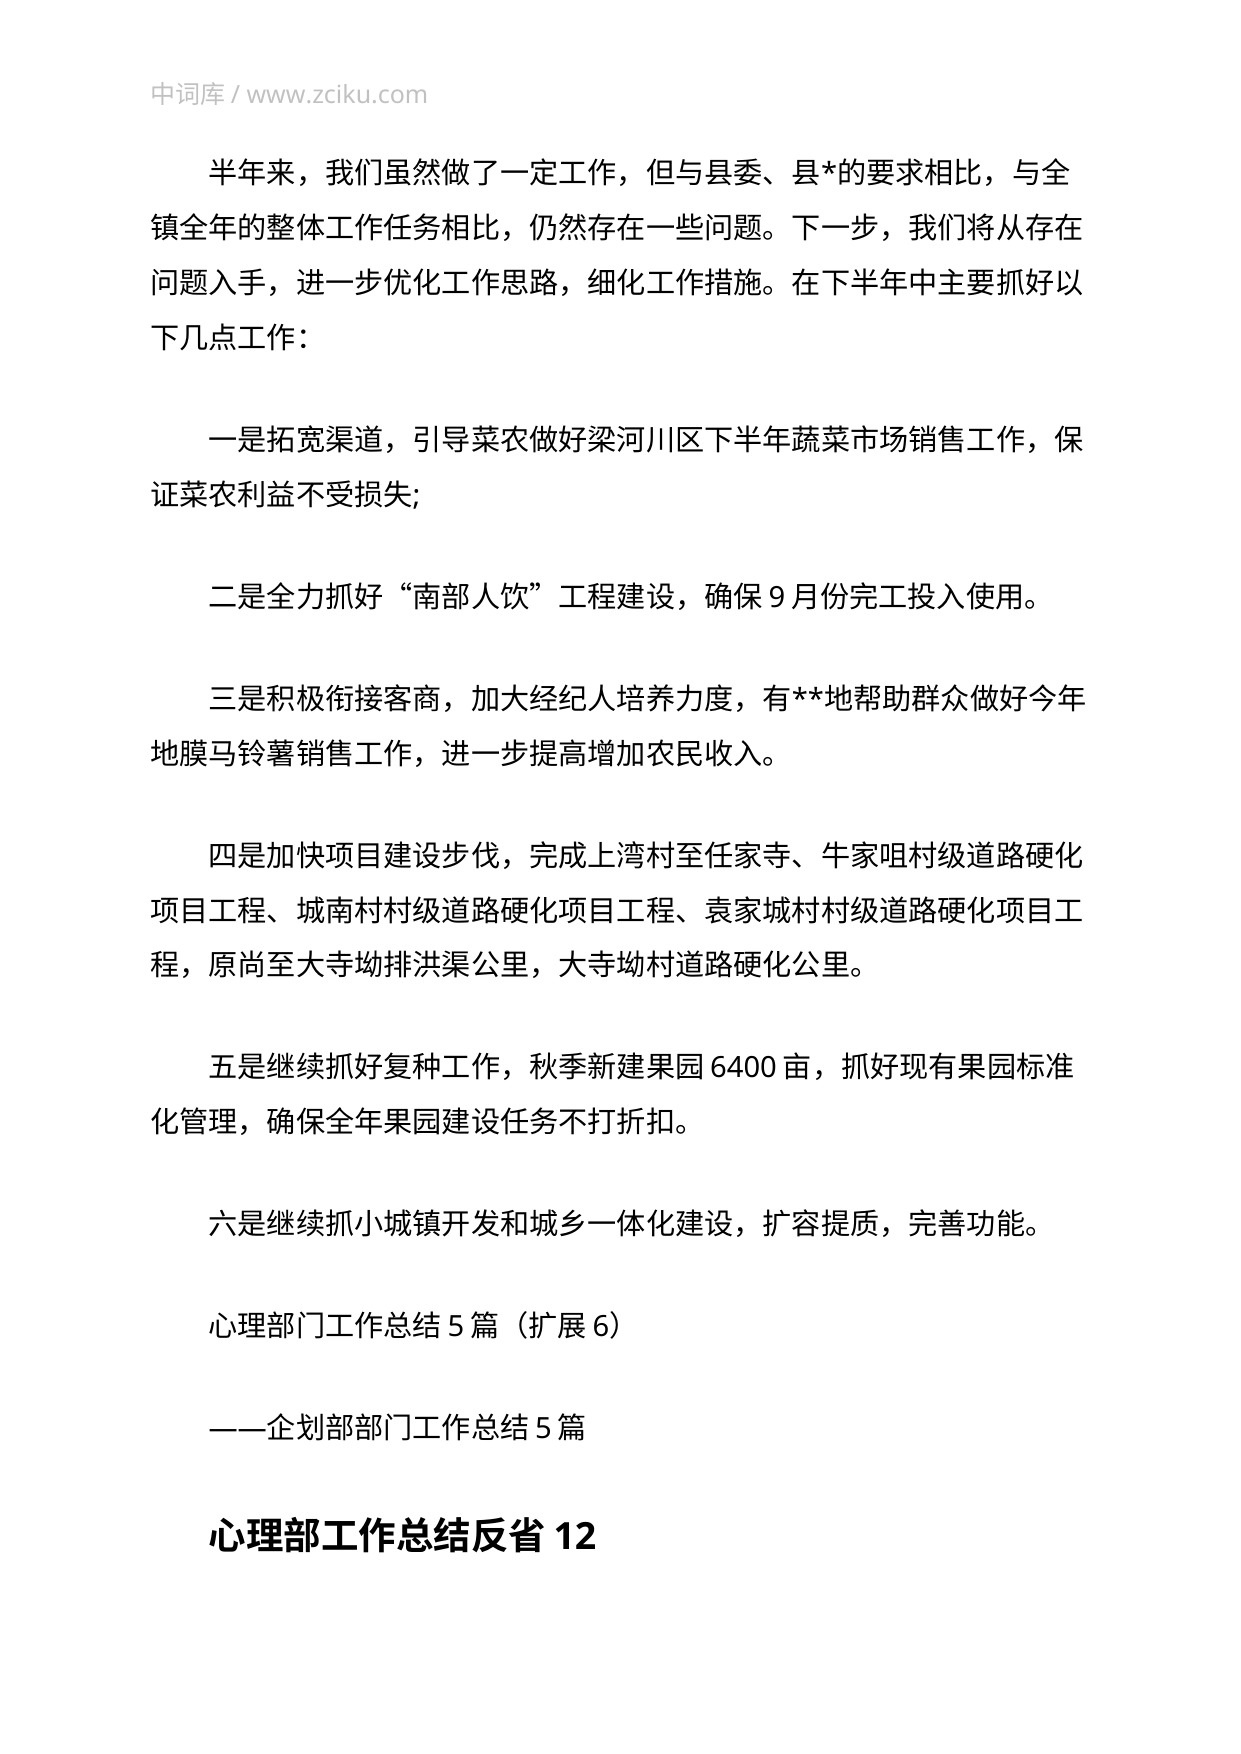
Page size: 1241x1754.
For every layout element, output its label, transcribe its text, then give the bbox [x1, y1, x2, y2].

text 一是拓宽渠道，引导菜农做好梁河川区下半年蔬菜市场销售工作，保证菜农利益不受损失; [150, 417, 1090, 514]
text ——企划部部门工作总结5篇 [150, 1404, 1090, 1447]
text 三是积极衔接客商，加大经纪人培养力度，有**地帮助群众做好今年地膜马铃薯销售工作，进一步提高增加农民收入。 [150, 675, 1090, 773]
text 二是全力抓好“南部人饮”工程建设，确保9月份完工投入使用。 [150, 573, 1090, 616]
text 五是继续抓好复种工作，秋季新建果园6400亩，抓好现有果园标准化管理，确保全年果园建设任务不打折扣。 [150, 1044, 1090, 1141]
text 六是继续抓小城镇开发和城乡一体化建设，扩容提质，完善功能。 [150, 1201, 1090, 1243]
text 心理部门工作总结5篇（扩展6） [150, 1302, 1090, 1345]
text 四是加快项目建设步伐，完成上湾村至任家寺、牛家咀村级道路硬化项目工程、城南村村级道路硬化项目工程、袁家城村村级道路硬化项目工程，原尚至大寺坳排洪渠公里，大寺坳村道路硬化公里。 [150, 832, 1090, 984]
text 半年来，我们虽然做了一定工作，但与县委、县*的要求相比，与全镇全年的整体工作任务相比，仍然存在一些问题。下一步，我们将从存在问题入手，进一步优化工作思路，细化工作措施。在下半年中主要抓好以下几点工作： [150, 150, 1090, 357]
text 心理部工作总结反省12 [150, 1506, 1090, 1561]
